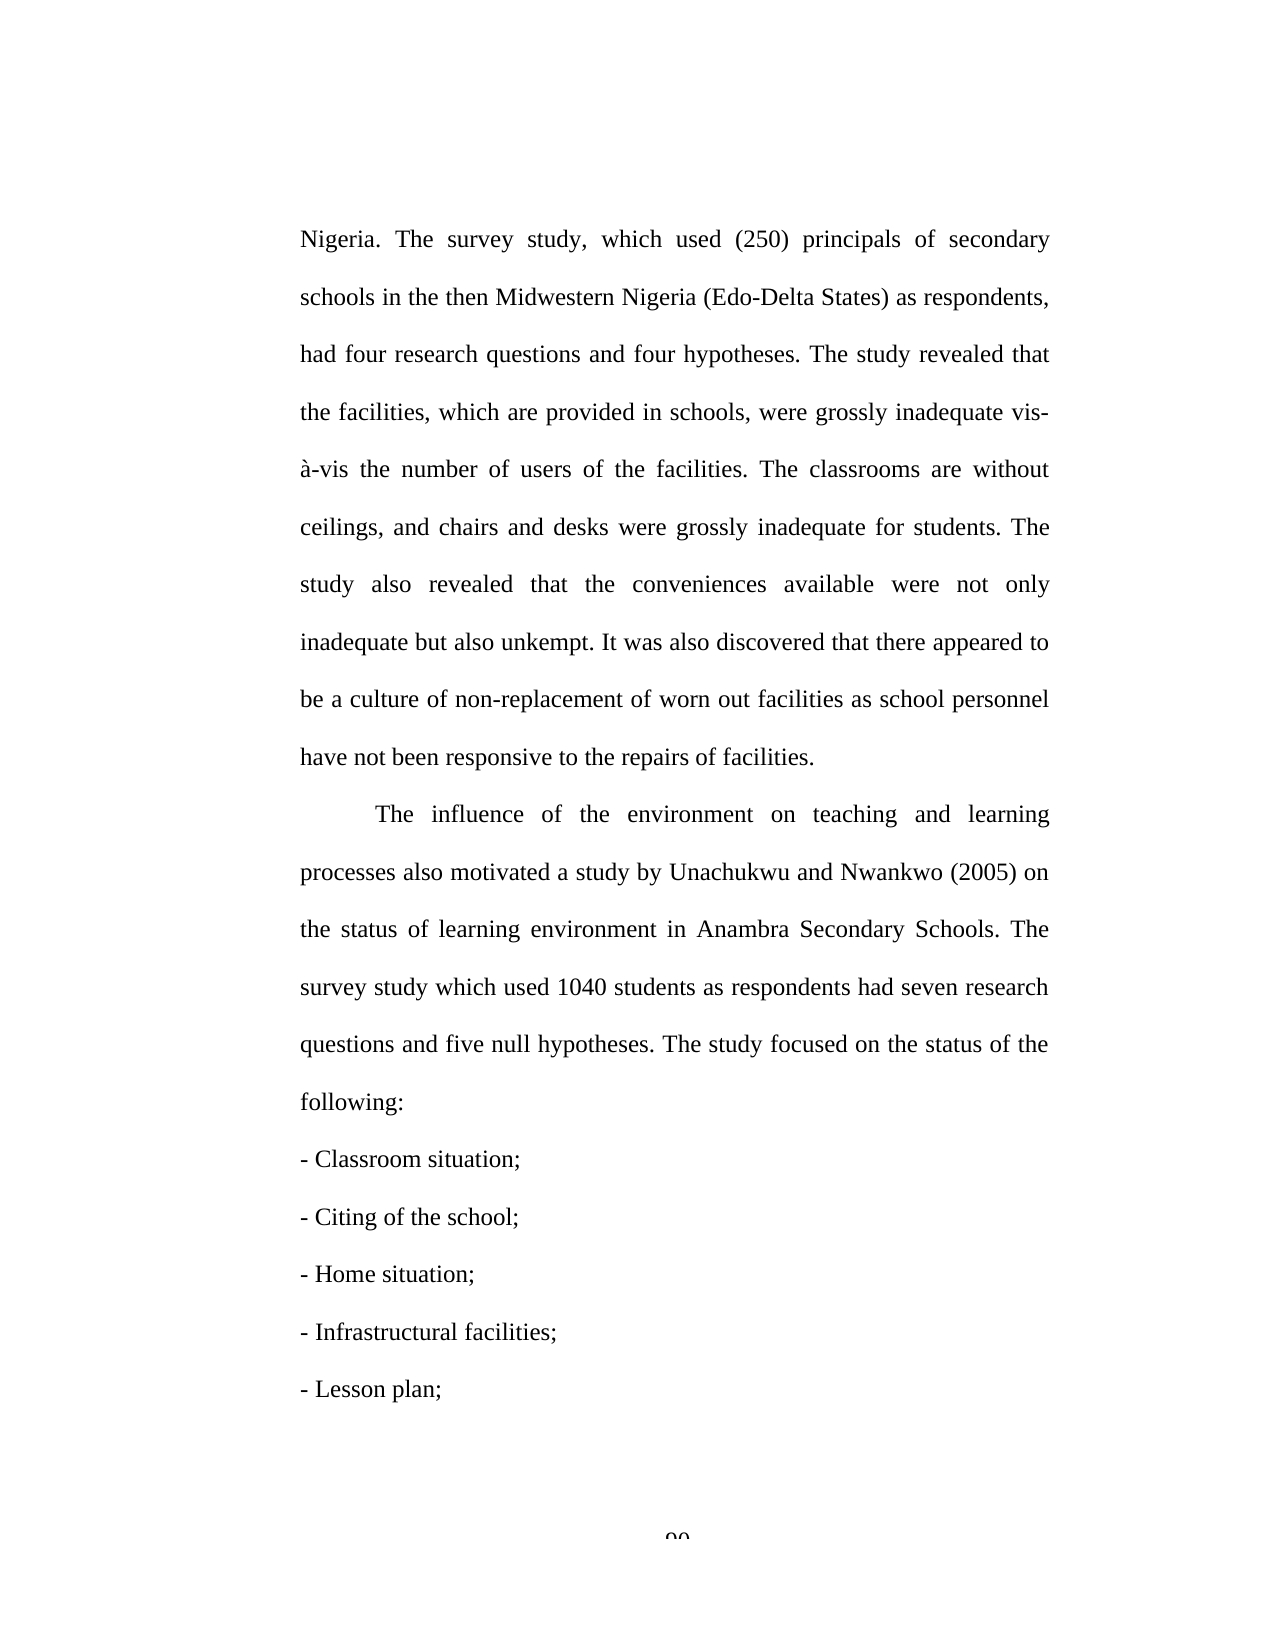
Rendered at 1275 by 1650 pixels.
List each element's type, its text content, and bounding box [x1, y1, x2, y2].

text The influence of the environment on teaching and learning processes also motivated a study by Unachukwu and Nwankwo (2005) on the status of learning environment in Anambra Secondary Schools. The survey study which used 1040 students as respondents had seven research questions and five null hypotheses. The study focused on the status of the following: [300, 799, 1050, 1116]
text Nigeria. The survey study, which used (250) principals of secondary schools in the then Midwestern Nigeria (Edo-Delta States) as respondents, had four research questions and four hypotheses. The study revealed that the facilities, which are provided in schools, were grossly inadequate vis- à-vis the number of users of the facilities. The classrooms are without ceilings, and chairs and desks were grossly inadequate for students. The study also revealed that the conveniences available were not only inadequate but also unkempt. It was also discovered that there appeared to be a culture of non-replacement of worn out facilities as school personnel have not been responsive to the repairs of facilities. [300, 224, 1050, 771]
list Infrastructural facilities; [300, 1317, 1258, 1346]
list Citing of the school; [300, 1202, 1258, 1231]
list Classroom situation; [300, 1144, 1258, 1173]
list Lesson plan; [300, 1374, 1258, 1403]
list Home situation; [300, 1259, 1258, 1288]
